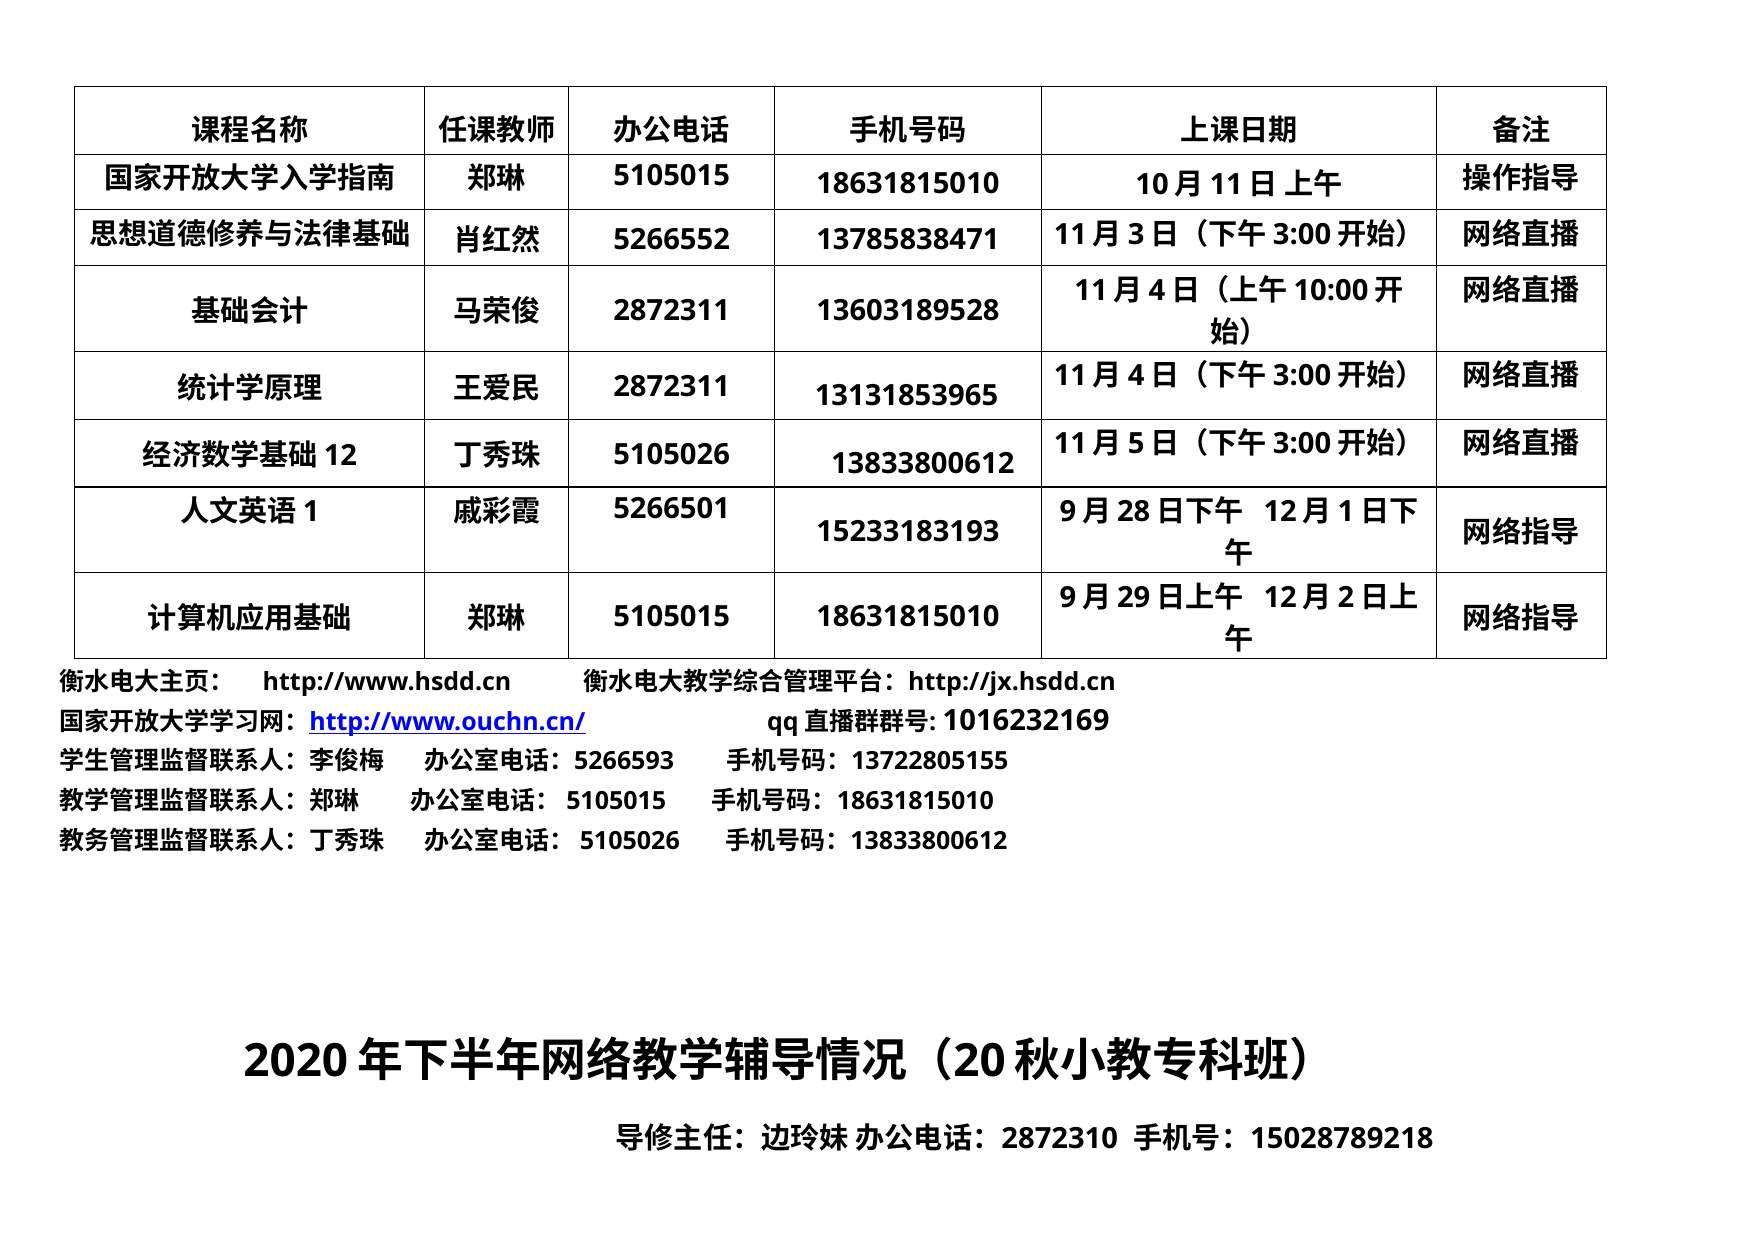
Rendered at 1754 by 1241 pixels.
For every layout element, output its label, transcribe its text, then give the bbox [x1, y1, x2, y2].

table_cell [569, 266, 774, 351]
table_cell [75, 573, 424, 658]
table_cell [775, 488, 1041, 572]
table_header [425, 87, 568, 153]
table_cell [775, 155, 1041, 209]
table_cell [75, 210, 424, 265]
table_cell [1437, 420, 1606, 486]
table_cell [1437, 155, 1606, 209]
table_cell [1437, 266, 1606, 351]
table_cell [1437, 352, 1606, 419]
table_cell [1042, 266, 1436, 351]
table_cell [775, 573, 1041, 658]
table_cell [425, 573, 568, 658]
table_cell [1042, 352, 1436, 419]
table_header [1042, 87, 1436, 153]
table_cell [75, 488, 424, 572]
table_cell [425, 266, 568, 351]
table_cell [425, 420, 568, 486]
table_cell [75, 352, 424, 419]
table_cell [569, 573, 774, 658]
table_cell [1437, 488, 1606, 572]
text 国家开放大学学习网：http://www.ouchn.cn/ qq直播群群号: 1016232169 [59, 699, 1695, 739]
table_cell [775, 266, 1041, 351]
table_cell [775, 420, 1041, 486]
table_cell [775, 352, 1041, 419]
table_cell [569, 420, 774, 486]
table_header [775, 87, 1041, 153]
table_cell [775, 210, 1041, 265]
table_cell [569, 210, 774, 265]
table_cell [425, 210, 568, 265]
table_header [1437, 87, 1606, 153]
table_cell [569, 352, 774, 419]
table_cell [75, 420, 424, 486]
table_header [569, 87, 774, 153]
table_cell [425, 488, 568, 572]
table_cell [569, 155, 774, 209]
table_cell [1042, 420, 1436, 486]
text 教学管理监督联系人：郑琳 办公室电话： 5105015 手机号码：18631815010 [59, 779, 1695, 818]
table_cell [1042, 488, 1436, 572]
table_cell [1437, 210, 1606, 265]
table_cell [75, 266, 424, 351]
text 导修主任：边玲妹 办公电话：2872310 手机号：15028789218 [59, 1096, 1695, 1176]
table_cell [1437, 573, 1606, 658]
text 衡水电大主页： http://www.hsdd.cn 衡水电大教学综合管理平台：http://jx.hsdd.cn [59, 660, 1695, 699]
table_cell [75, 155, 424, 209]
text 学生管理监督联系人：李俊梅 办公室电话：5266593 手机号码：13722805155 [59, 739, 1695, 779]
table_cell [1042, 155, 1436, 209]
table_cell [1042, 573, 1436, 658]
text 教务管理监督联系人：丁秀珠 办公室电话： 5105026 手机号码：13833800612 [59, 818, 1695, 858]
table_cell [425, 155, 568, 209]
text 2020年下半年网络教学辅导情况（20秋小教专科班） [59, 1017, 1695, 1096]
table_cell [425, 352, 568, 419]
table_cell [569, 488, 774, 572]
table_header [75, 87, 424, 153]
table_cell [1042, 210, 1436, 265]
